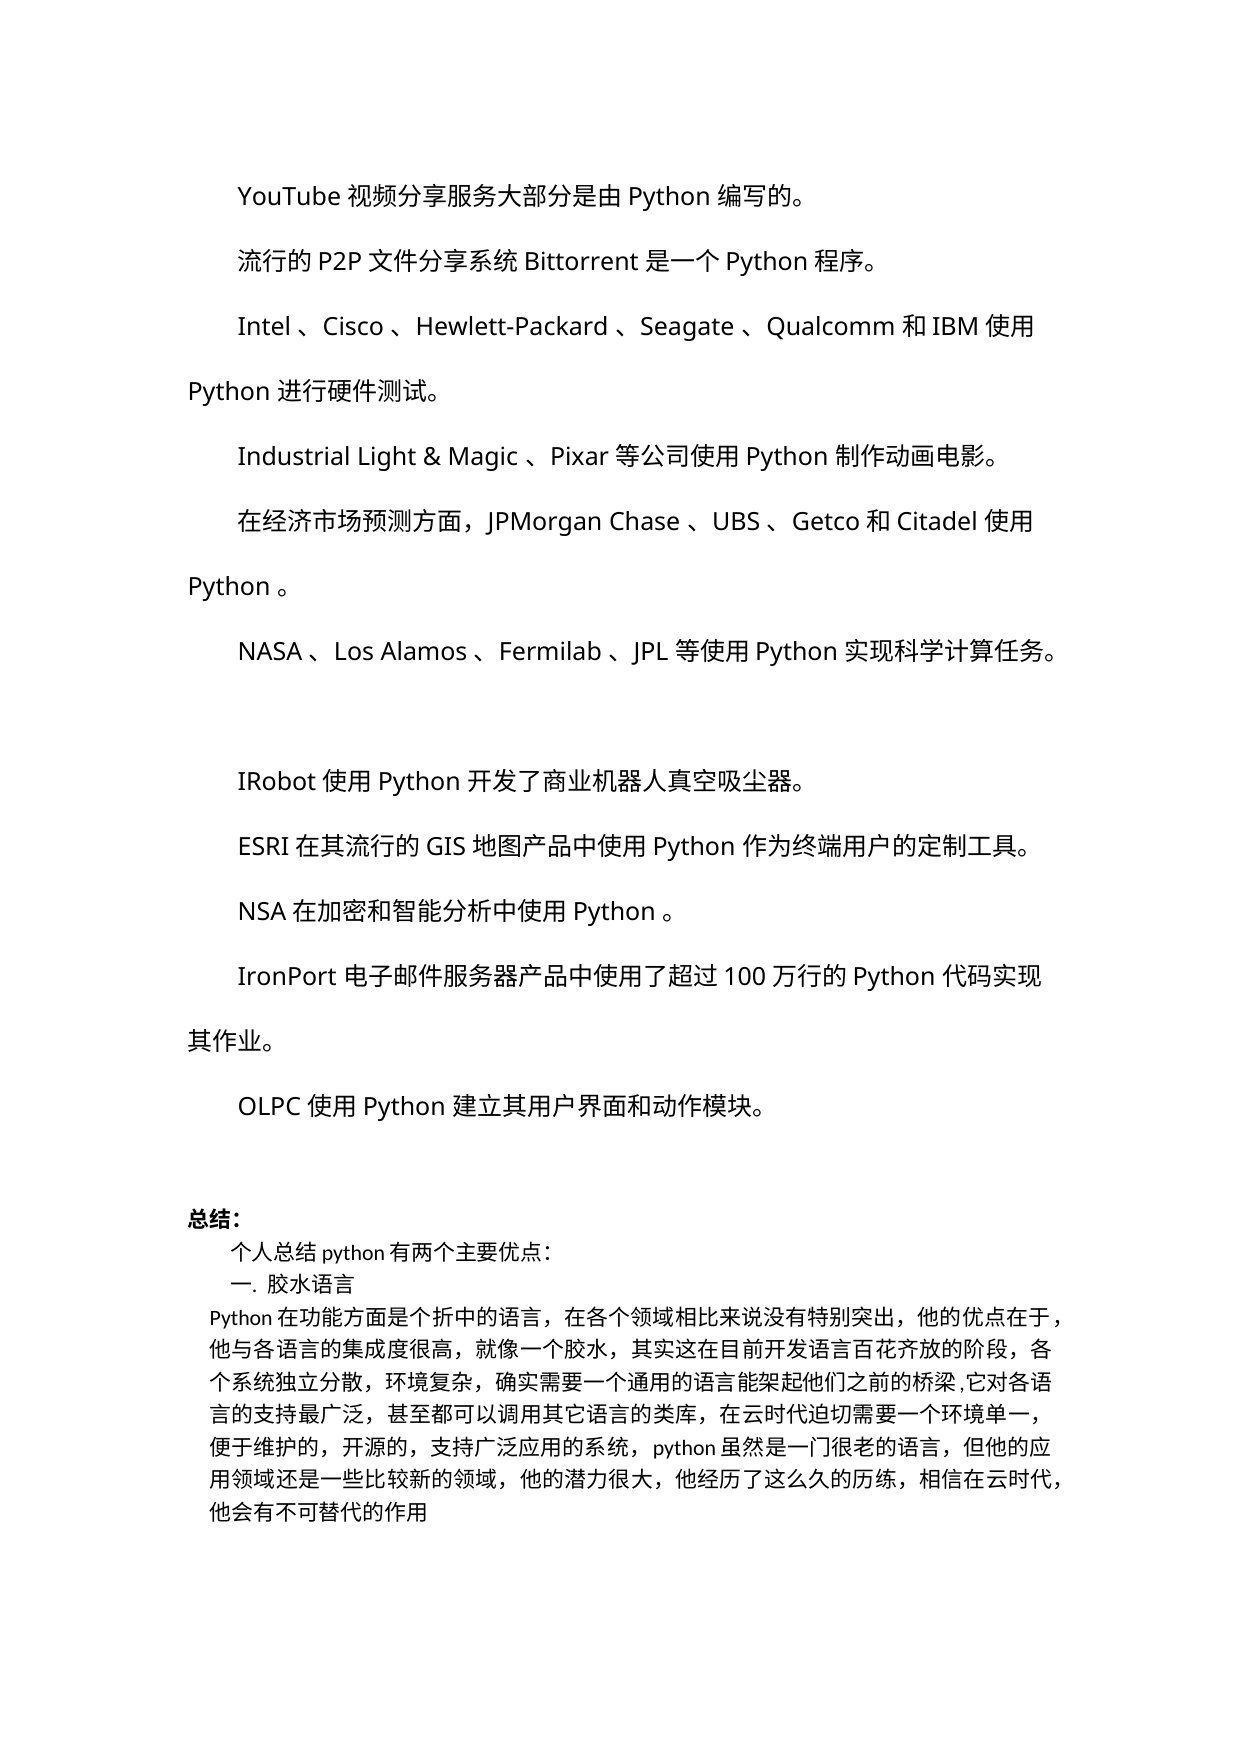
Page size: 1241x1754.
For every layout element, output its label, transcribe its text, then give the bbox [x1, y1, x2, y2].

list 胶水语言 [230, 1267, 1053, 1299]
text 个人总结python有两个主要优点： [187, 1234, 1053, 1267]
text 总结： [187, 1202, 1053, 1234]
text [187, 162, 1053, 1137]
text Python在功能方面是个折中的语言，在各个领域相比来说没有特别突出，他的优点在于，他与各语言的集成度很高，就像一个胶水，其实这在目前开发语言百花齐放的阶段，各个系统独立分散，环境复杂，确实需要一个通用的语言能架起他们之前的桥梁,它对各语言的支持最广泛，甚至都可以调用其它语言的类库，在云时代迫切需要一个环境单一，便于维护的，开源的，支持广泛应用的系统，python虽然是一门很老的语言，但他的应用领域还是一些比较新的领域，他的潜力很大，他经历了这么久的历练，相信在云时代，他会有不可替代的作用 [209, 1299, 1053, 1527]
